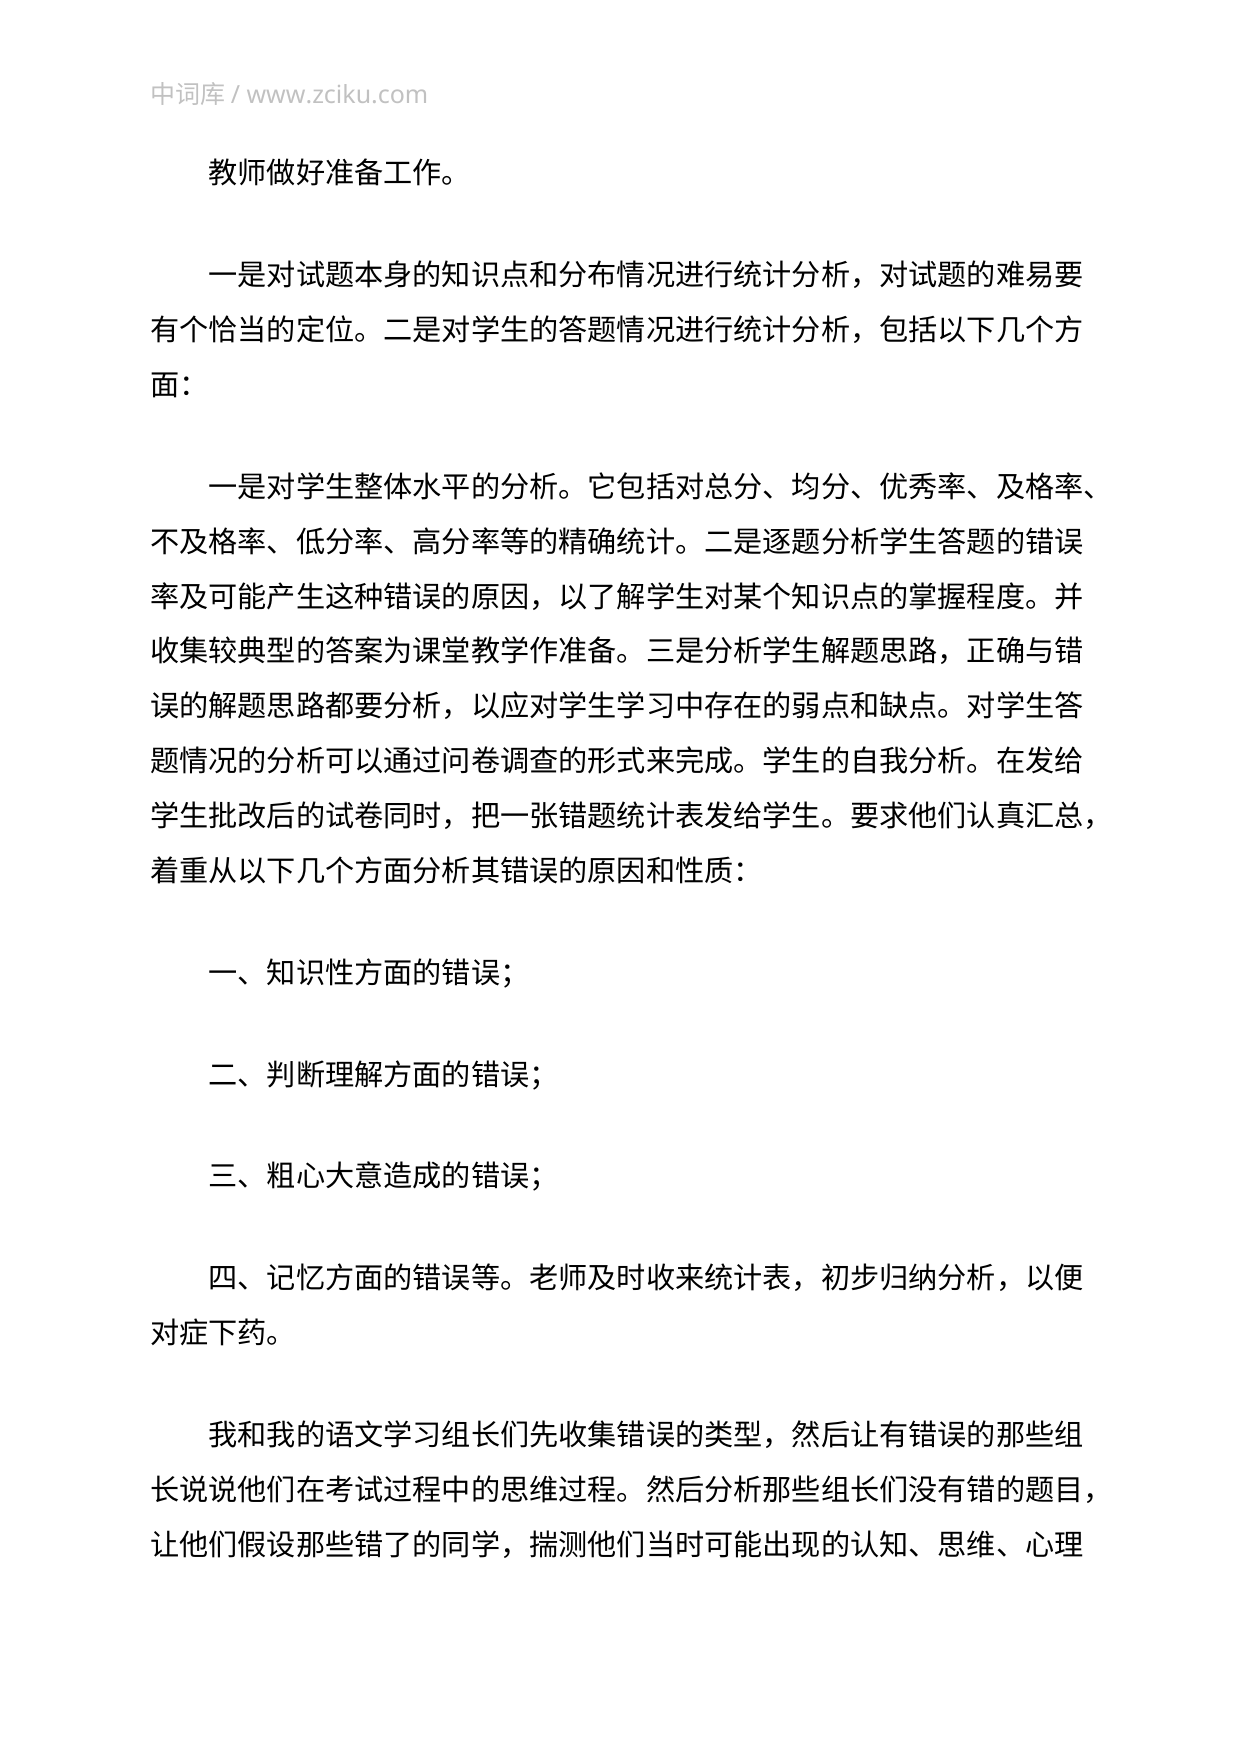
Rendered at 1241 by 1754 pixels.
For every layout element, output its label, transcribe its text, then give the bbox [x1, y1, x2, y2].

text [150, 1411, 1090, 1563]
text 一是对试题本身的知识点和分布情况进行统计分析，对试题的难易要有个恰当的定位。二是对学生的答题情况进行统计分析，包括以下几个方面： [150, 252, 1090, 404]
text 一是对学生整体水平的分析。它包括对总分、均分、优秀率、及格率、不及格率、低分率、高分率等的精确统计。二是逐题分析学生答题的错误率及可能产生这种错误的原因，以了解学生对某个知识点的掌握程度。并收集较典型的答案为课堂教学作准备。三是分析学生解题思路，正确与错误的解题思路都要分析，以应对学生学习中存在的弱点和缺点。对学生答题情况的分析可以通过问卷调查的形式来完成。学生的自我分析。在发给学生批改后的试卷同时，把一张错题统计表发给学生。要求他们认真汇总，着重从以下几个方面分析其错误的原因和性质： [150, 463, 1090, 890]
text 教师做好准备工作。 [150, 150, 1090, 192]
text 三、粗心大意造成的错误； [150, 1153, 1090, 1195]
text 四、记忆方面的错误等。老师及时收来统计表，初步归纳分析，以便对症下药。 [150, 1255, 1090, 1352]
text 二、判断理解方面的错误； [150, 1051, 1090, 1093]
text 一、知识性方面的错误； [150, 949, 1090, 992]
